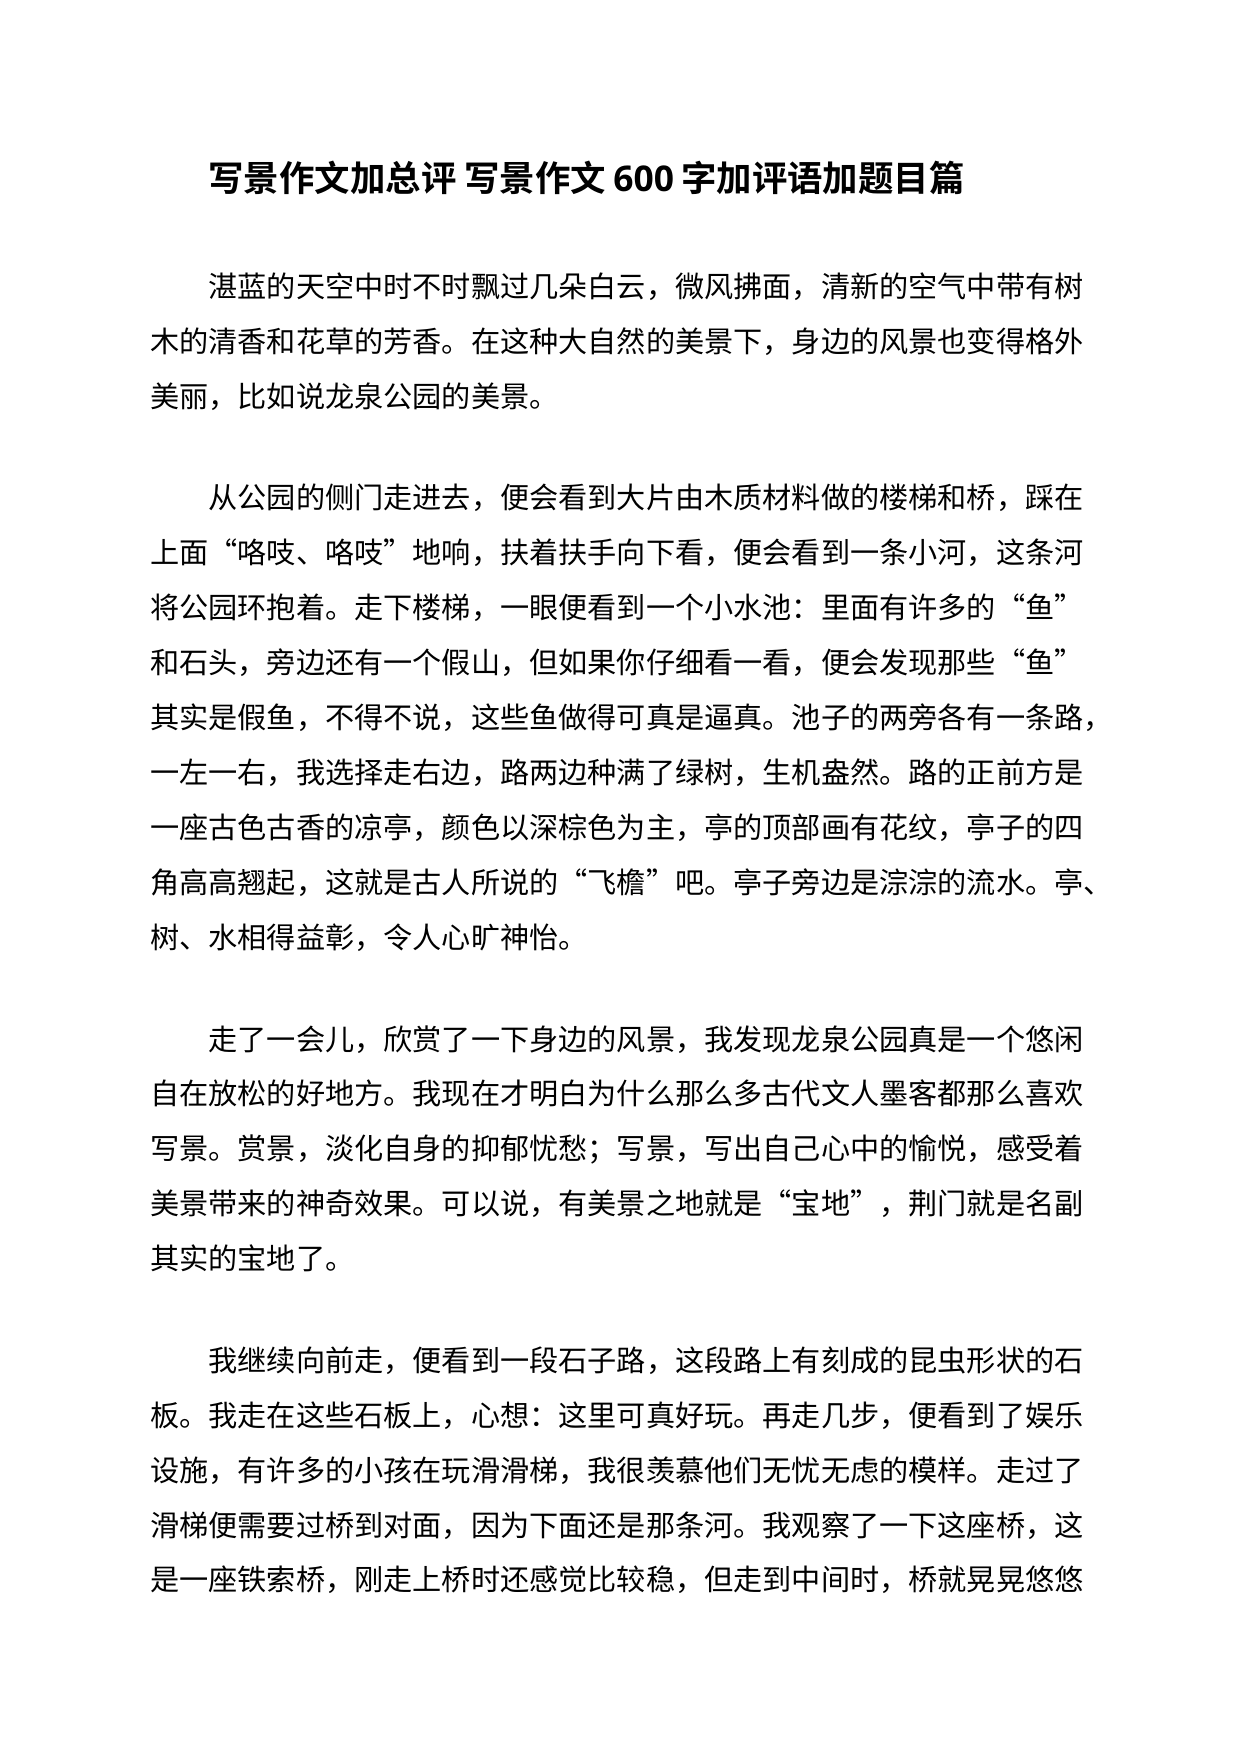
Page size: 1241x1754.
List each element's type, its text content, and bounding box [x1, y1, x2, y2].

text 走了一会儿，欣赏了一下身边的风景，我发现龙泉公园真是一个悠闲自在放松的好地方。我现在才明白为什么那么多古代文人墨客都那么喜欢写景。赏景，淡化自身的抑郁忧愁；写景，写出自己心中的愉悦，感受着美景带来的神奇效果。可以说，有美景之地就是“宝地”，荆门就是名副其实的宝地了。 [150, 1016, 1090, 1278]
text 从公园的侧门走进去，便会看到大片由木质材料做的楼梯和桥，踩在上面“咯吱、咯吱”地响，扶着扶手向下看，便会看到一条小河，这条河将公园环抱着。走下楼梯，一眼便看到一个小水池：里面有许多的“鱼”和石头，旁边还有一个假山，但如果你仔细看一看，便会发现那些“鱼”其实是假鱼，不得不说，这些鱼做得可真是逼真。池子的两旁各有一条路，一左一右，我选择走右边，路两边种满了绿树，生机盎然。路的正前方是一座古色古香的凉亭，颜色以深棕色为主，亭的顶部画有花纹，亭子的四角高高翘起，这就是古人所说的“飞檐”吧。亭子旁边是淙淙的流水。亭、树、水相得益彰，令人心旷神怡。 [150, 475, 1090, 957]
text 写景作文加总评 写景作文600字加评语加题目篇 [150, 150, 1090, 201]
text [150, 1337, 1090, 1599]
text 湛蓝的天空中时不时飘过几朵白云，微风拂面，清新的空气中带有树木的清香和花草的芳香。在这种大自然的美景下，身边的风景也变得格外美丽，比如说龙泉公园的美景。 [150, 263, 1090, 416]
